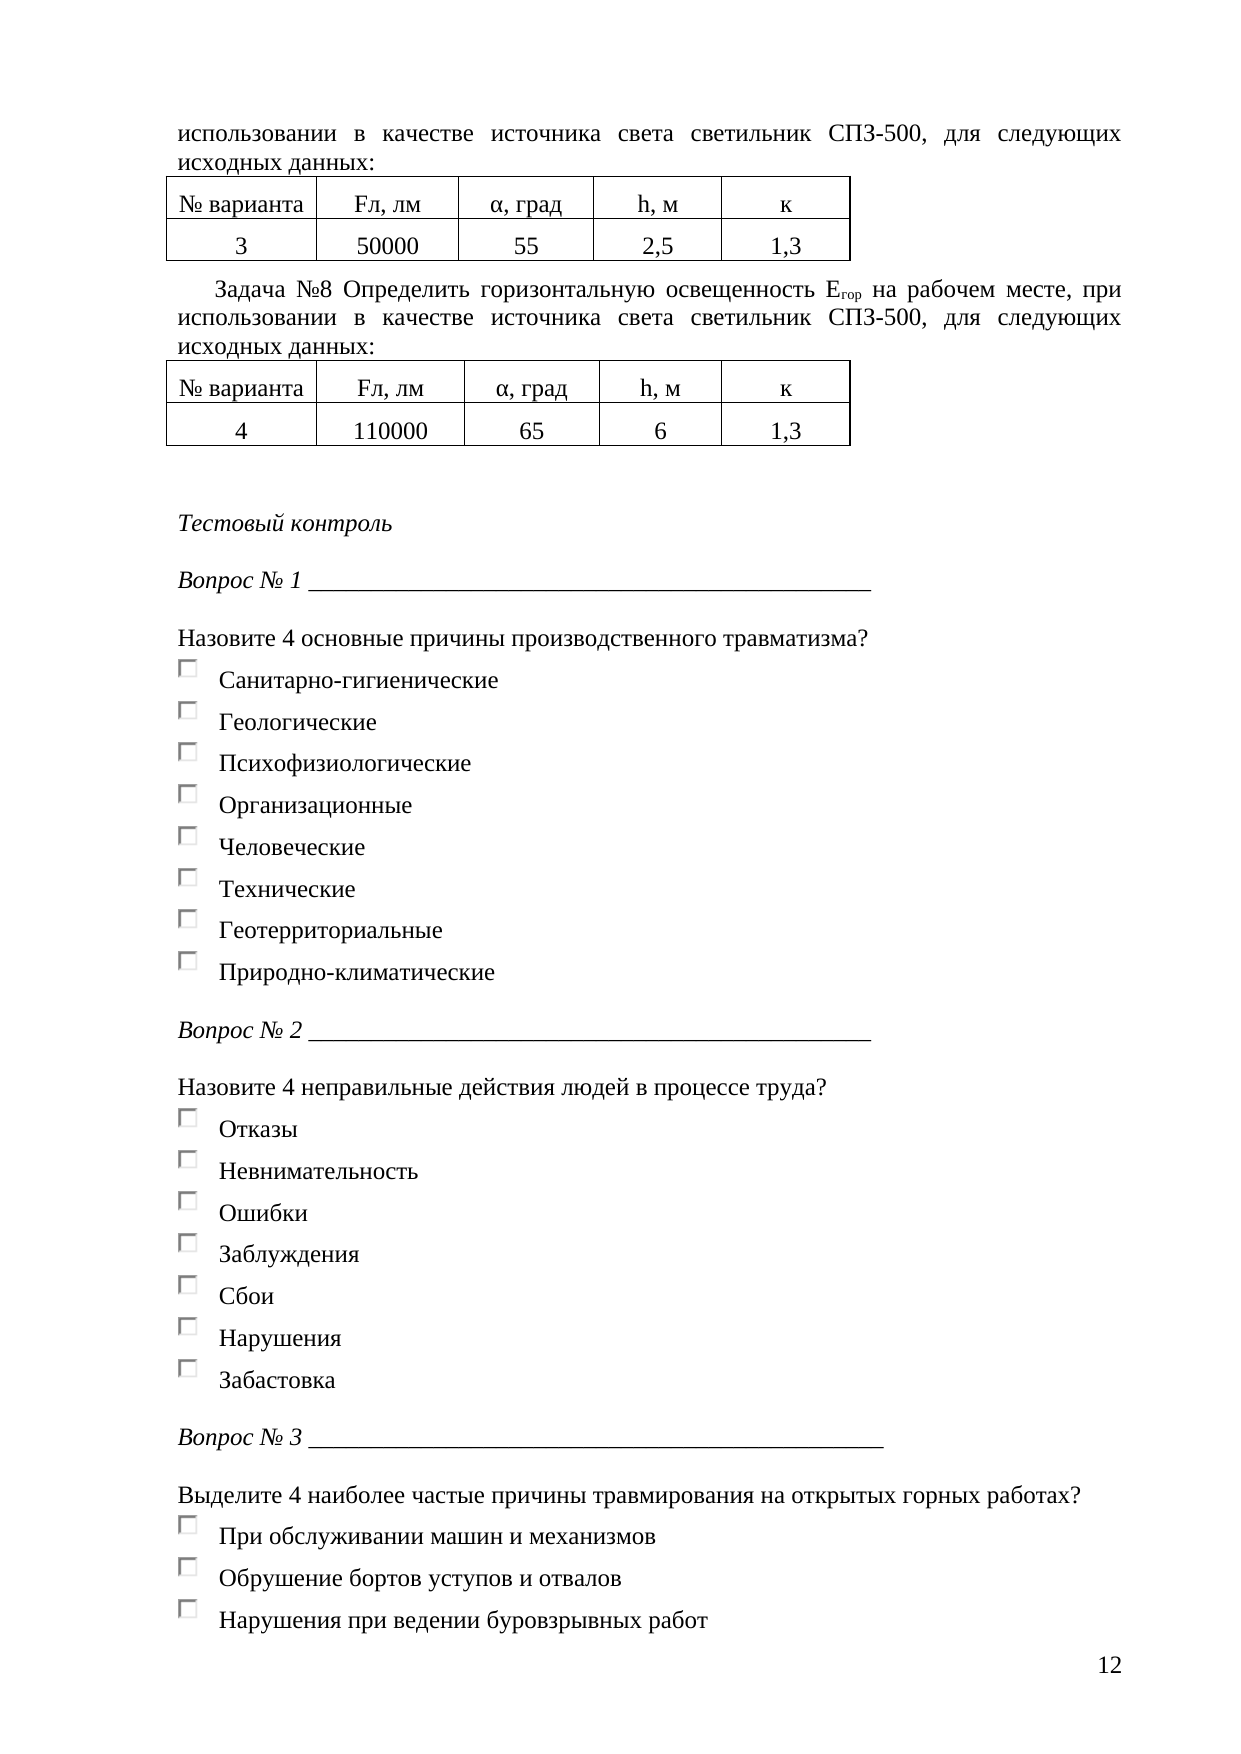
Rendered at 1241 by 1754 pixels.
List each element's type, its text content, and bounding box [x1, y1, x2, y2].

table_header Fл, лм [317, 361, 464, 402]
table_cell 65 [465, 403, 599, 444]
text Технические [177, 861, 1122, 902]
table_header h, м [600, 361, 721, 402]
table_header Fл, лм [317, 177, 458, 218]
text Невнимательность [177, 1143, 1122, 1184]
text Заблуждения [177, 1226, 1122, 1268]
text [177, 118, 1122, 176]
text Сбои [177, 1268, 1122, 1310]
table_cell 4 [167, 403, 316, 444]
text Вопрос № 1 _____________________________________________ [177, 566, 1122, 594]
text Человеческие [177, 819, 1122, 861]
text Организационные [177, 777, 1122, 819]
text Вопрос № 2 _____________________________________________ [177, 1015, 1122, 1043]
text Геологические [177, 694, 1122, 735]
text Задача №8 Определить горизонтальную освещенность Егор на рабочем месте, при использовании в качестве источника света светильник СПЗ-500, для следующих исходных данных: [177, 274, 1122, 360]
table_header α, град [459, 177, 593, 218]
text Обрушение бортов уступов и отвалов [177, 1550, 1122, 1592]
table_header № варианта [167, 177, 316, 218]
text Тестовый контроль [177, 508, 1122, 537]
text Психофизиологические [177, 735, 1122, 777]
table_header к [722, 361, 849, 402]
table_cell 110000 [317, 403, 464, 444]
text Забастовка [177, 1352, 1122, 1393]
text Вопрос № 3 ______________________________________________ [177, 1422, 1122, 1451]
table_cell 6 [600, 403, 721, 444]
text Назовите 4 неправильные действия людей в процессе труда? [177, 1072, 1122, 1101]
table_header к [722, 177, 849, 218]
table_cell 3 [167, 219, 316, 260]
table_cell 55 [459, 219, 593, 260]
text Природно-климатические [177, 944, 1122, 986]
text Отказы [177, 1101, 1122, 1143]
table_header h, м [594, 177, 721, 218]
text Выделите 4 наиболее частые причины травмирования на открытых горных работах? [177, 1480, 1122, 1508]
text Назовите 4 основные причины производственного травматизма? [177, 623, 1122, 652]
text Геотерриториальные [177, 902, 1122, 944]
table_header № варианта [167, 361, 316, 402]
text Санитарно-гигиенические [177, 652, 1122, 694]
table_header α, град [465, 361, 599, 402]
text Нарушения при ведении буровзрывных работ [177, 1592, 1122, 1634]
table_cell 50000 [317, 219, 458, 260]
table_cell 1,3 [722, 403, 849, 444]
text При обслуживании машин и механизмов [177, 1508, 1122, 1550]
text Нарушения [177, 1310, 1122, 1352]
table_cell 1,3 [722, 219, 849, 260]
table_cell 2,5 [594, 219, 721, 260]
text Ошибки [177, 1184, 1122, 1226]
